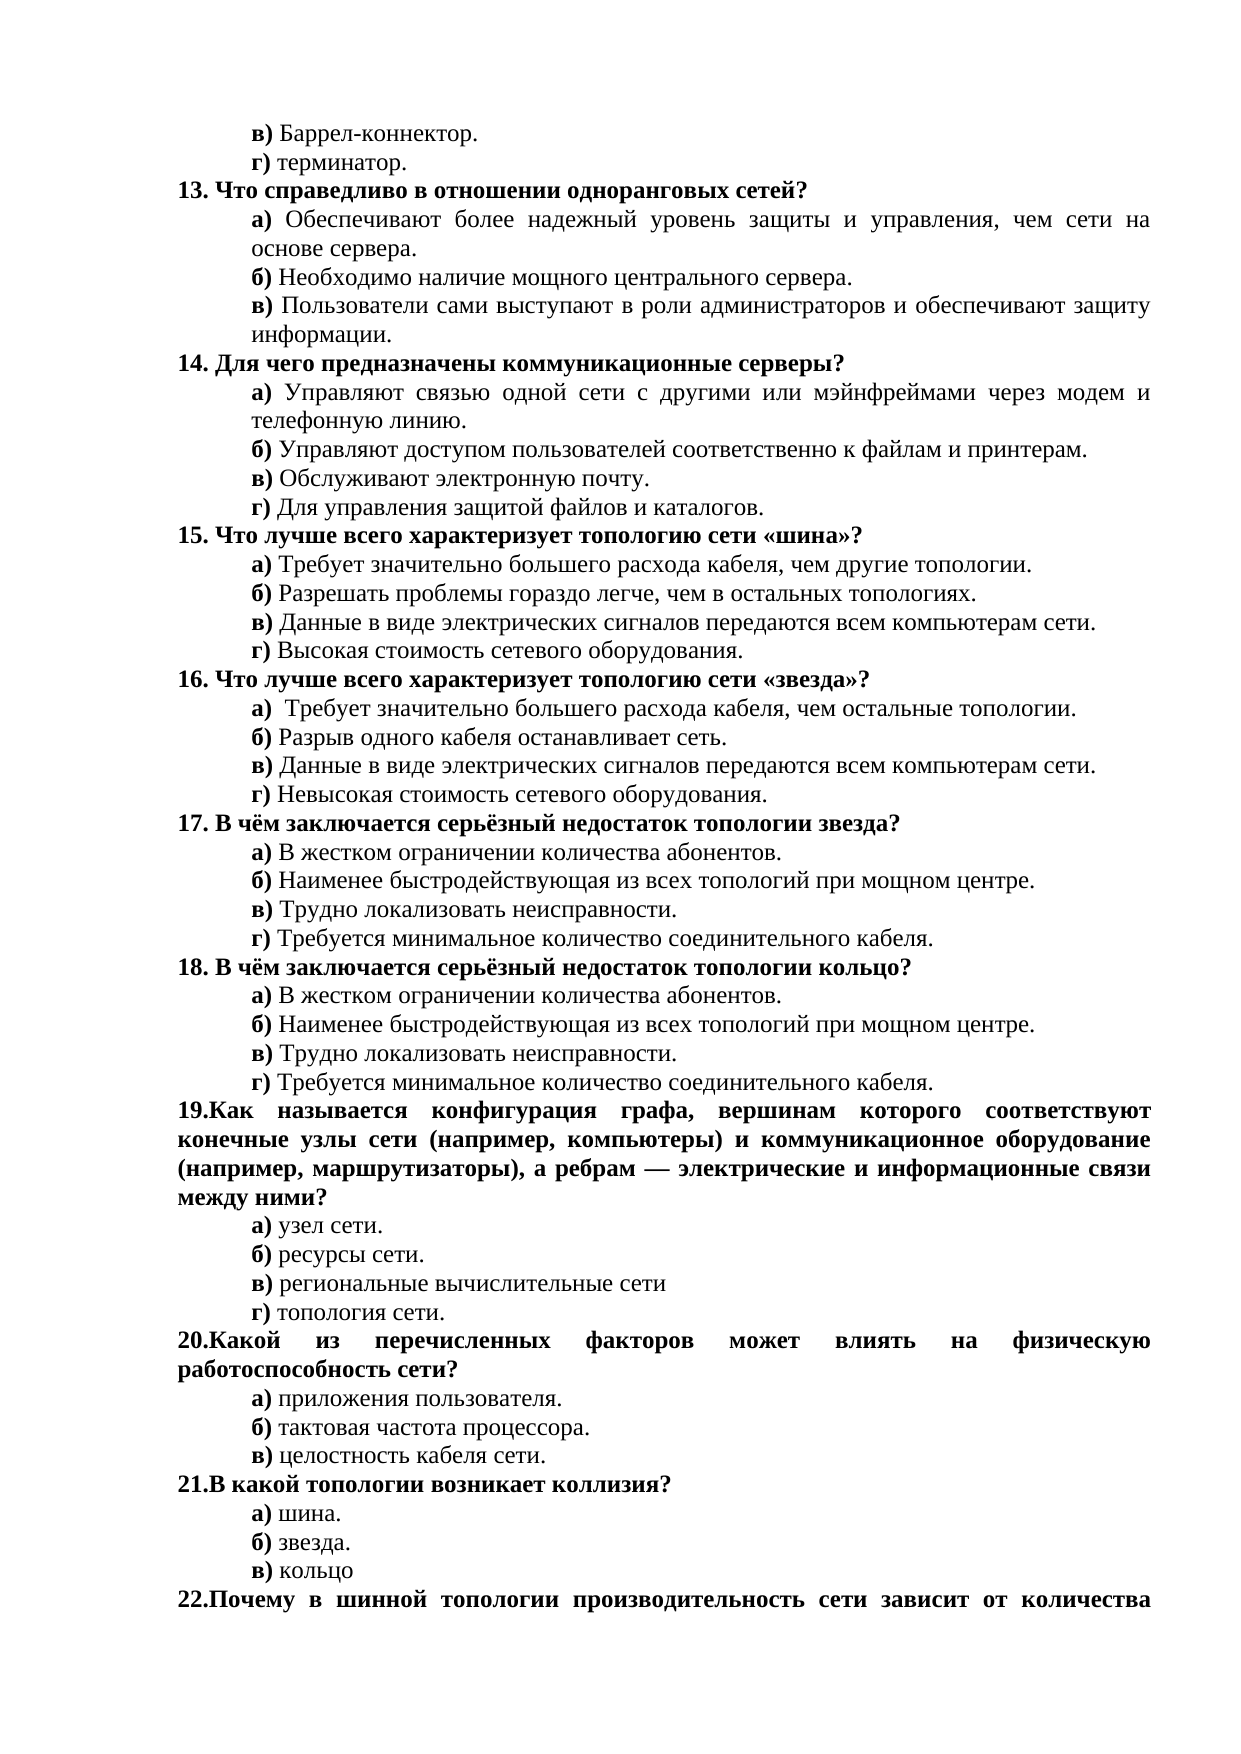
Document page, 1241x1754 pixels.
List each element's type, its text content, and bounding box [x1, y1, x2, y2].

text 19.Как называется конфигурация графа, вершинам которого соответствуют конечные узлы сети (например, компьютеры) и коммуникационное оборудование (например, маршрутизаторы), а ребрам — электрические и информационные связи между ними? [177, 1096, 1152, 1211]
text 20.Какой из перечисленных факторов может влиять на физическую работоспособность сети? [177, 1326, 1152, 1383]
text а) приложения пользователя. [251, 1383, 1152, 1412]
text г) Требуется минимальное количество соединительного кабеля. [251, 923, 1152, 952]
text 18. В чём заключается серьёзный недостаток топологии кольцо? [177, 952, 1152, 981]
text б) звезда. [251, 1527, 1152, 1556]
text а) В жестком ограничении количества абонентов. [251, 981, 1152, 1009]
text в) кольцо [251, 1556, 1152, 1584]
text 21.В какой топологии возникает коллизия? [177, 1469, 1152, 1498]
text б) Наименее быстродействующая из всех топологий при мощном центре. [251, 1009, 1152, 1038]
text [177, 1584, 1152, 1613]
text в) Трудно локализовать неисправности. [251, 1038, 1152, 1067]
text г) Для управления защитой файлов и каталогов. [251, 492, 1152, 521]
text а) Обеспечивают более надежный уровень защиты и управления, чем сети на основе сервера. [251, 204, 1152, 262]
text в) Обслуживают электронную почту. [251, 463, 1152, 492]
text а) В жестком ограничении количества абонентов. [251, 837, 1152, 866]
text а) шина. [251, 1498, 1152, 1527]
text б) тактовая частота процессора. [251, 1412, 1152, 1441]
text г) Невысокая стоимость сетевого оборудования. [251, 779, 1152, 808]
text в) Данные в виде электрических сигналов передаются всем компьютерам сети. [251, 751, 1152, 779]
text в) Пользователи сами выступают в роли администраторов и обеспечивают защиту информации. [251, 291, 1152, 348]
text в) Баррел-коннектор. [251, 118, 1152, 147]
text б) Разрыв одного кабеля останавливает сеть. [251, 722, 1152, 751]
text а) Требует значительно большего расхода кабеля, чем остальные топологии. [251, 693, 1152, 722]
text г) Высокая стоимость сетевого оборудования. [251, 636, 1152, 664]
text в) Трудно локализовать неисправности. [251, 894, 1152, 923]
text в) Данные в виде электрических сигналов передаются всем компьютерам сети. [251, 607, 1152, 636]
text а) Управляют связью одной сети с другими или мэйнфреймами через модем и телефонную линию. [251, 377, 1152, 434]
text 16. Что лучше всего характеризует топологию сети «звезда»? [177, 664, 1152, 693]
text а) узел сети. [251, 1211, 1152, 1239]
text в) региональные вычислительные сети [251, 1268, 1152, 1297]
text б) Разрешать проблемы гораздо легче, чем в остальных топологиях. [251, 578, 1152, 607]
text 15. Что лучше всего характеризует топологию сети «шина»? [177, 521, 1152, 549]
text а) Требует значительно большего расхода кабеля, чем другие топологии. [251, 549, 1152, 578]
text 17. В чём заключается серьёзный недостаток топологии звезда? [177, 808, 1152, 837]
text 13. Что справедливо в отношении одноранговых сетей? [177, 176, 1152, 204]
text г) Требуется минимальное количество соединительного кабеля. [251, 1067, 1152, 1096]
text в) целостность кабеля сети. [251, 1441, 1152, 1469]
text г) терминатор. [251, 147, 1152, 176]
text б) Наименее быстродействующая из всех топологий при мощном центре. [251, 866, 1152, 894]
text г) топология сети. [251, 1297, 1152, 1326]
text б) Управляют доступом пользователей соответственно к файлам и принтерам. [251, 434, 1152, 463]
text б) ресурсы сети. [251, 1239, 1152, 1268]
text 14. Для чего предназначены коммуникационные серверы? [177, 348, 1152, 377]
text б) Необходимо наличие мощного центрального сервера. [251, 262, 1152, 291]
